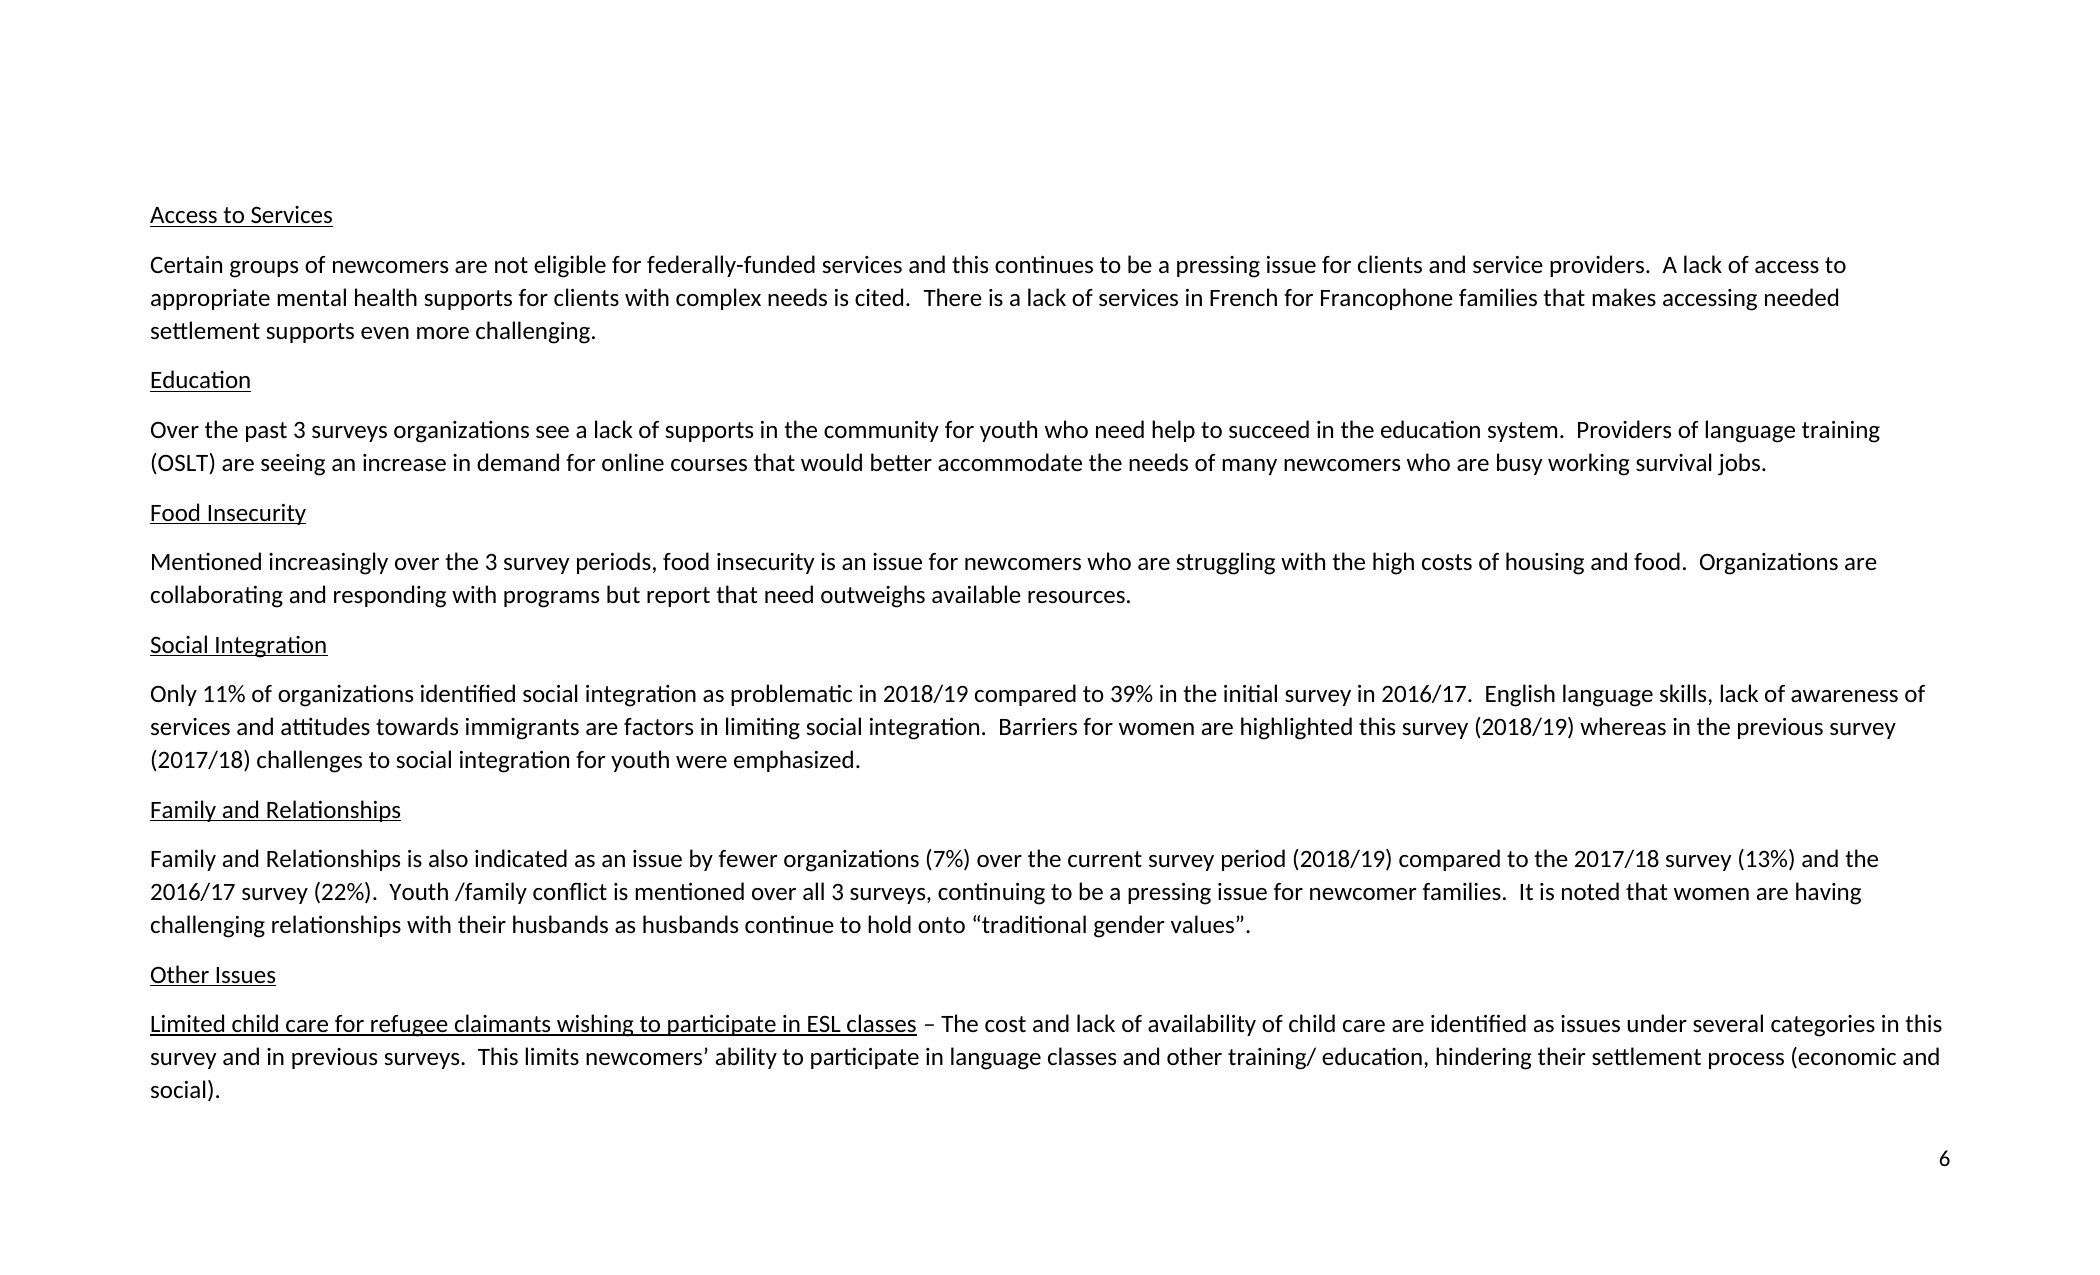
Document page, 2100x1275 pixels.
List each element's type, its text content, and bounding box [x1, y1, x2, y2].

text Education [150, 364, 1950, 395]
text Family and Relationships is also indicated as an issue by fewer organizations (7%) over the current survey period (2018/19) compared to the 2017/18 survey (13%) and the 2016/17 survey (22%). Youth /family conflict is mentioned over all 3 surveys, continuing to be a pressing issue for newcomer families. It is noted that women are having challenging relationships with their husbands as husbands continue to hold onto “traditional gender values”. [150, 843, 1950, 940]
text Other Issues [150, 959, 1950, 989]
text Over the past 3 surveys organizations see a lack of supports in the community for youth who need help to succeed in the education system. Providers of language training (OSLT) are seeing an increase in demand for online courses that would better accommodate the needs of many newcomers who are busy working survival jobs. [150, 414, 1950, 478]
text Only 11% of organizations identified social integration as problematic in 2018/19 compared to 39% in the initial survey in 2016/17. English language skills, lack of awareness of services and attitudes towards immigrants are factors in limiting social integration. Barriers for women are highlighted this survey (2018/19) whereas in the previous survey (2017/18) challenges to social integration for youth were emphasized. [150, 678, 1950, 775]
text Mentioned increasingly over the 3 survey periods, food insecurity is an issue for newcomers who are struggling with the high costs of housing and food. Organizations are collaborating and responding with programs but report that need outweighs available resources. [150, 546, 1950, 610]
text Social Integration [150, 629, 1950, 659]
text Family and Relationships [150, 794, 1950, 824]
text Certain groups of newcomers are not eligible for federally-funded services and this continues to be a pressing issue for clients and service providers. A lack of access to appropriate mental health supports for clients with complex needs is cited. There is a lack of services in French for Francophone families that makes accessing needed settlement supports even more challenging. [150, 249, 1950, 346]
text Access to Services [150, 199, 1950, 230]
text Limited child care for refugee claimants wishing to participate in ESL classes – The cost and lack of availability of child care are identified as issues under several categories in this survey and in previous surveys. This limits newcomers’ ability to participate in language classes and other training/ education, hindering their settlement process (economic and social). [150, 1008, 1950, 1105]
text Food Insecurity [150, 497, 1950, 527]
